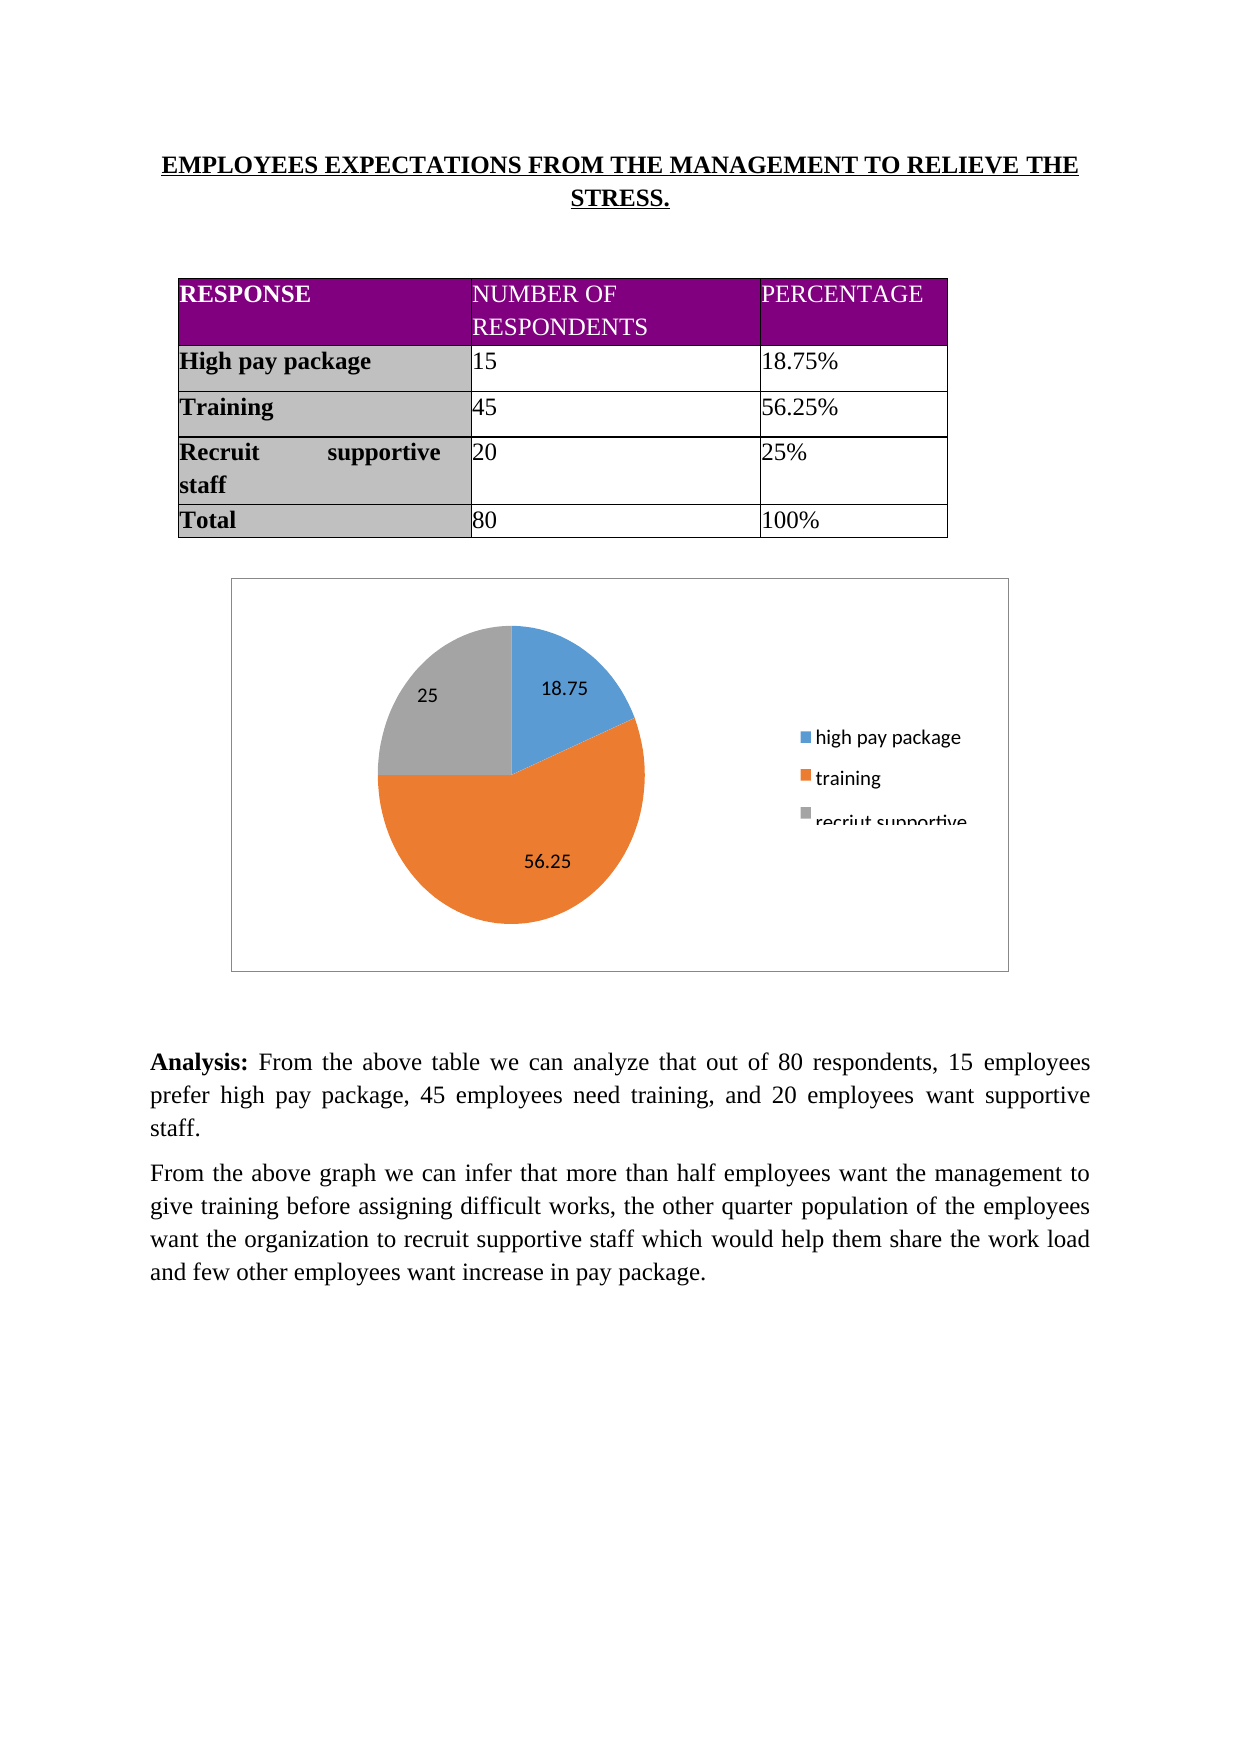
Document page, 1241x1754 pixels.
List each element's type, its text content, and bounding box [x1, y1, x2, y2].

text From the above graph we can infer that more than half employees want the management to give training before assigning difficult works, the other quarter population of the employees want the organization to recruit supportive staff which would help them share the work load and few other employees want increase in pay package. [150, 1158, 1090, 1286]
table_cell Training [179, 392, 471, 436]
table_cell 25% [761, 438, 947, 504]
table_cell High pay package [179, 346, 471, 391]
table_header RESPONSE [179, 279, 471, 345]
table_header NUMBER OF RESPONDENTS [472, 279, 760, 345]
table_cell Total [179, 505, 471, 537]
text Analysis: From the above table we can analyze that out of 80 respondents, 15 employees prefer high pay package, 45 employees need training, and 20 employees want supportive staff. [150, 1047, 1090, 1142]
table_cell 15 [472, 346, 760, 391]
table_header PERCENTAGE [761, 279, 947, 345]
table_cell 45 [472, 392, 760, 436]
table_cell 20 [472, 438, 760, 504]
text EMPLOYEES EXPECTATIONS FROM THE MANAGEMENT TO RELIEVE THE STRESS. [150, 150, 1090, 212]
table_cell 56.25% [761, 392, 947, 436]
table_cell 100% [761, 505, 947, 537]
table_cell Recruit supportive staff [179, 438, 471, 504]
table_cell 18.75% [761, 346, 947, 391]
table_cell 80 [472, 505, 760, 537]
